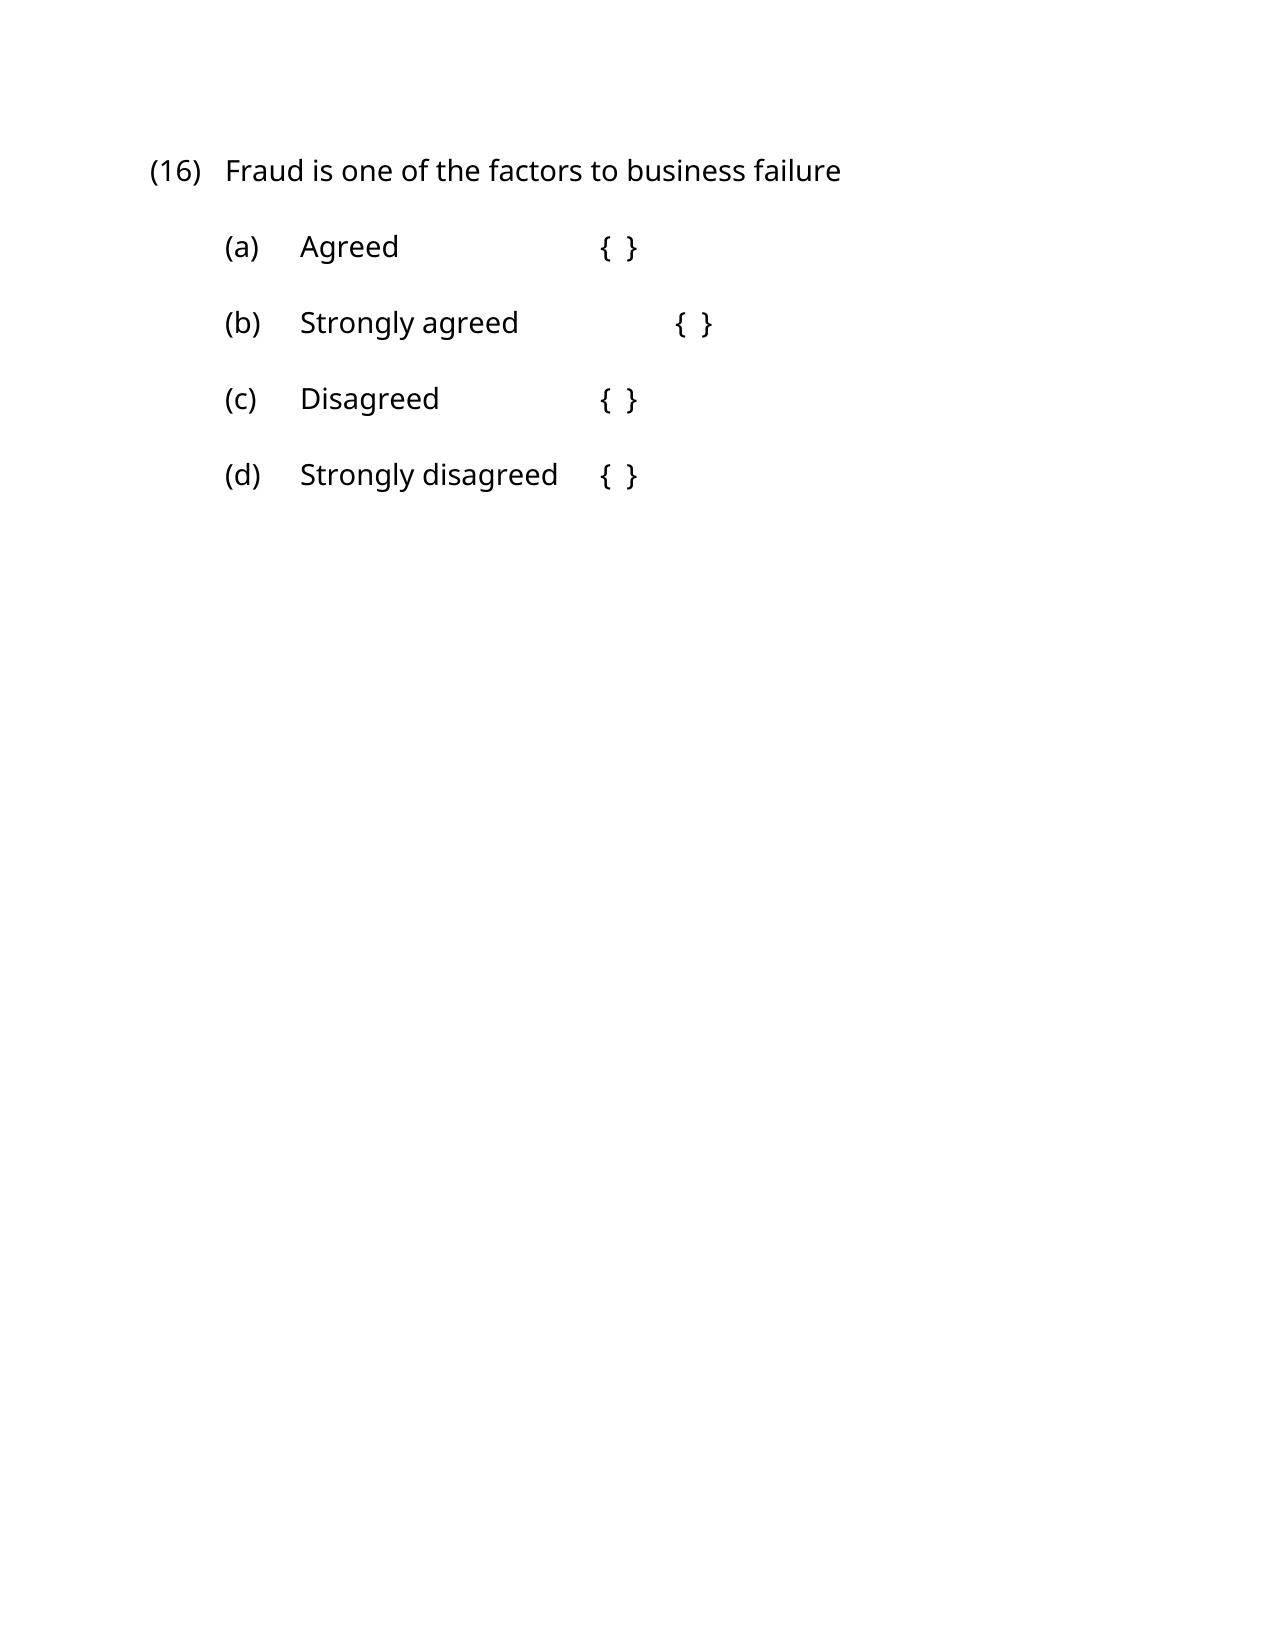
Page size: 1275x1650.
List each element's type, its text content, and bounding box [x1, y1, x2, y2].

list Strongly disagreed { } [225, 454, 1125, 494]
list Disagreed { } [225, 378, 1125, 418]
list Agreed { } [225, 226, 1125, 266]
list Strongly agreed { } [225, 302, 1125, 342]
list Fraud is one of the factors to business failure [150, 150, 1125, 190]
